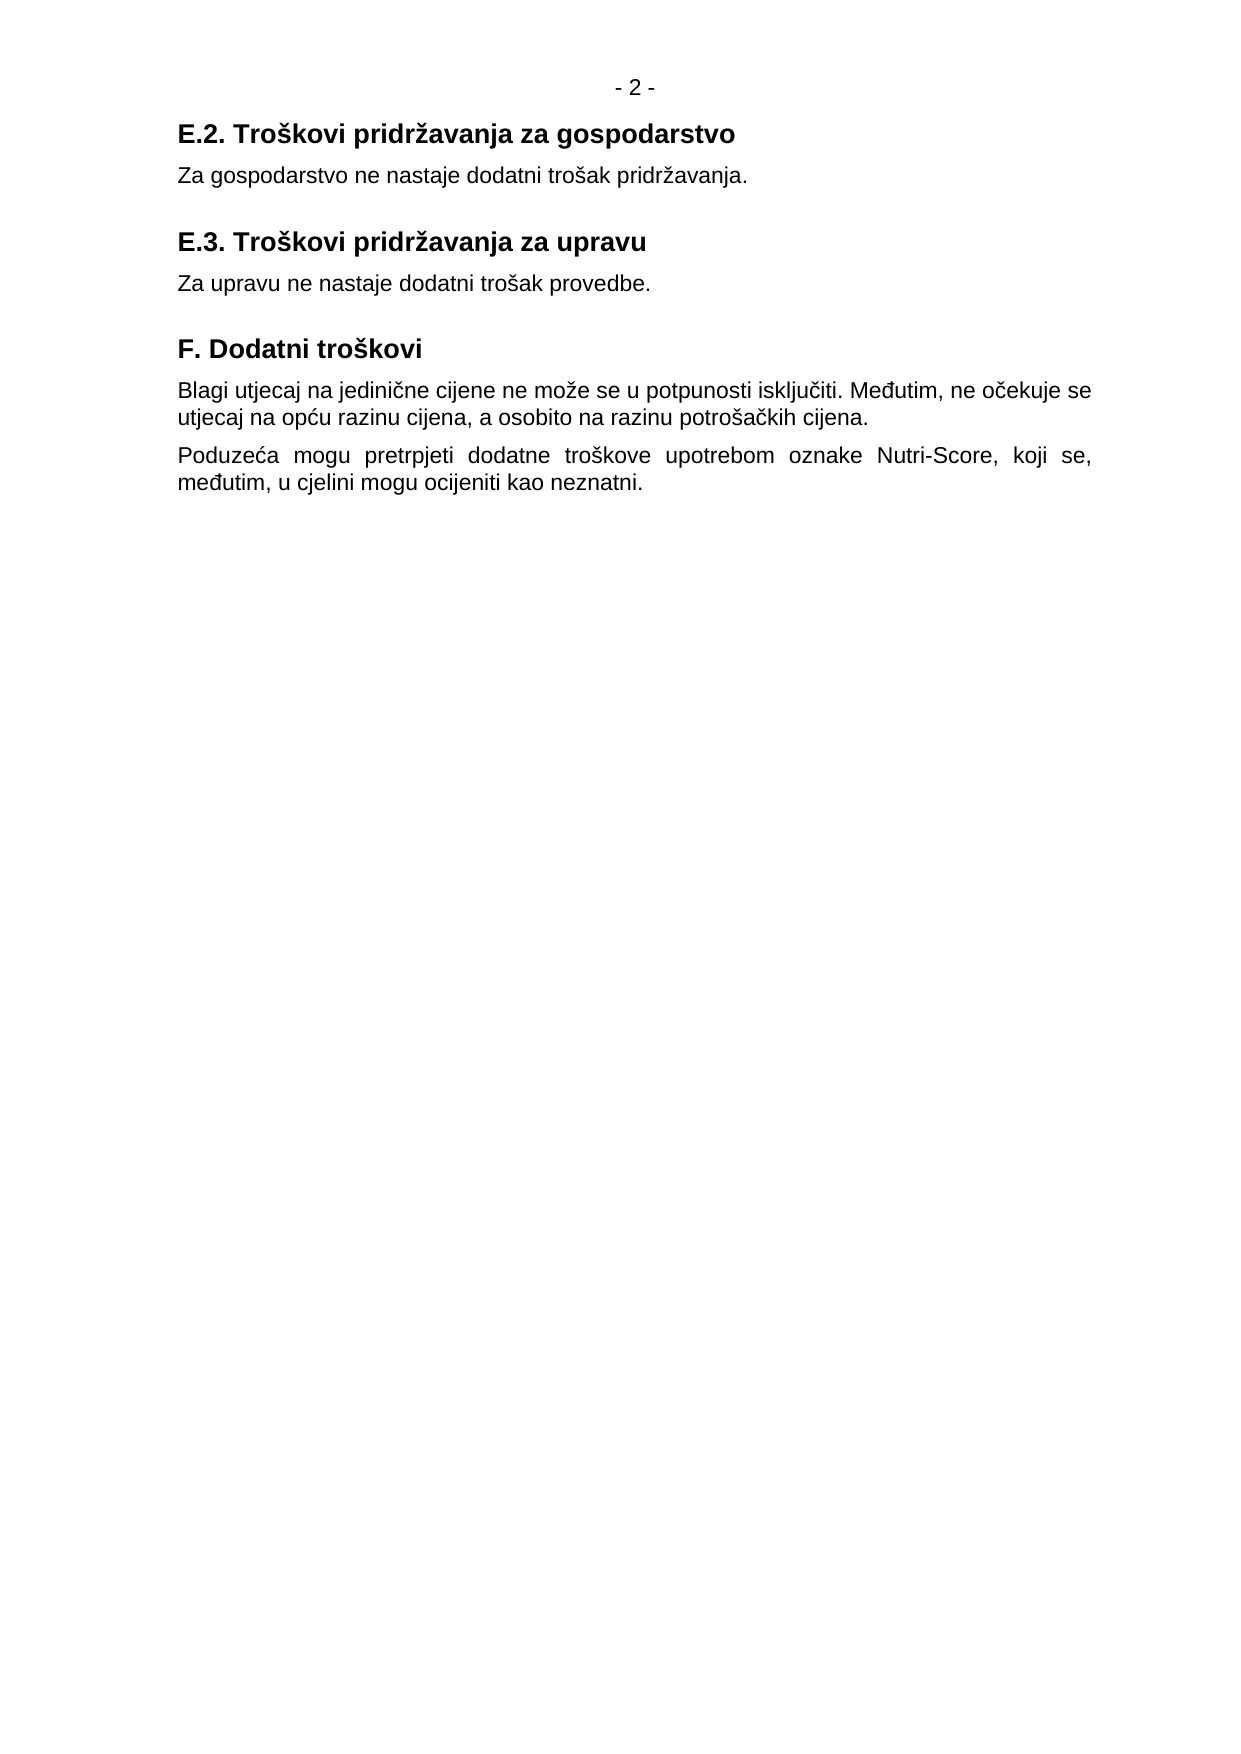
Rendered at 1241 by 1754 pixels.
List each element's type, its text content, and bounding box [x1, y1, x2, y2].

text Za gospodarstvo ne nastaje dodatni trošak pridržavanja. [177, 162, 1093, 188]
text Poduzeća mogu pretrpjeti dodatne troškove upotrebom oznake Nutri-Score, koji se, međutim, u cjelini mogu ocijeniti kao neznatni. [177, 442, 1093, 495]
text E.2. Troškovi pridržavanja za gospodarstvo [177, 118, 1093, 149]
text E.3. Troškovi pridržavanja za upravu [177, 226, 1093, 257]
text Blagi utjecaj na jedinične cijene ne može se u potpunosti isključiti. Međutim, ne očekuje se utjecaj na opću razinu cijena, a osobito na razinu potrošačkih cijena. [177, 377, 1093, 430]
text Za upravu ne nastaje dodatni trošak provedbe. [177, 269, 1093, 296]
text F. Dodatni troškovi [177, 333, 1093, 364]
